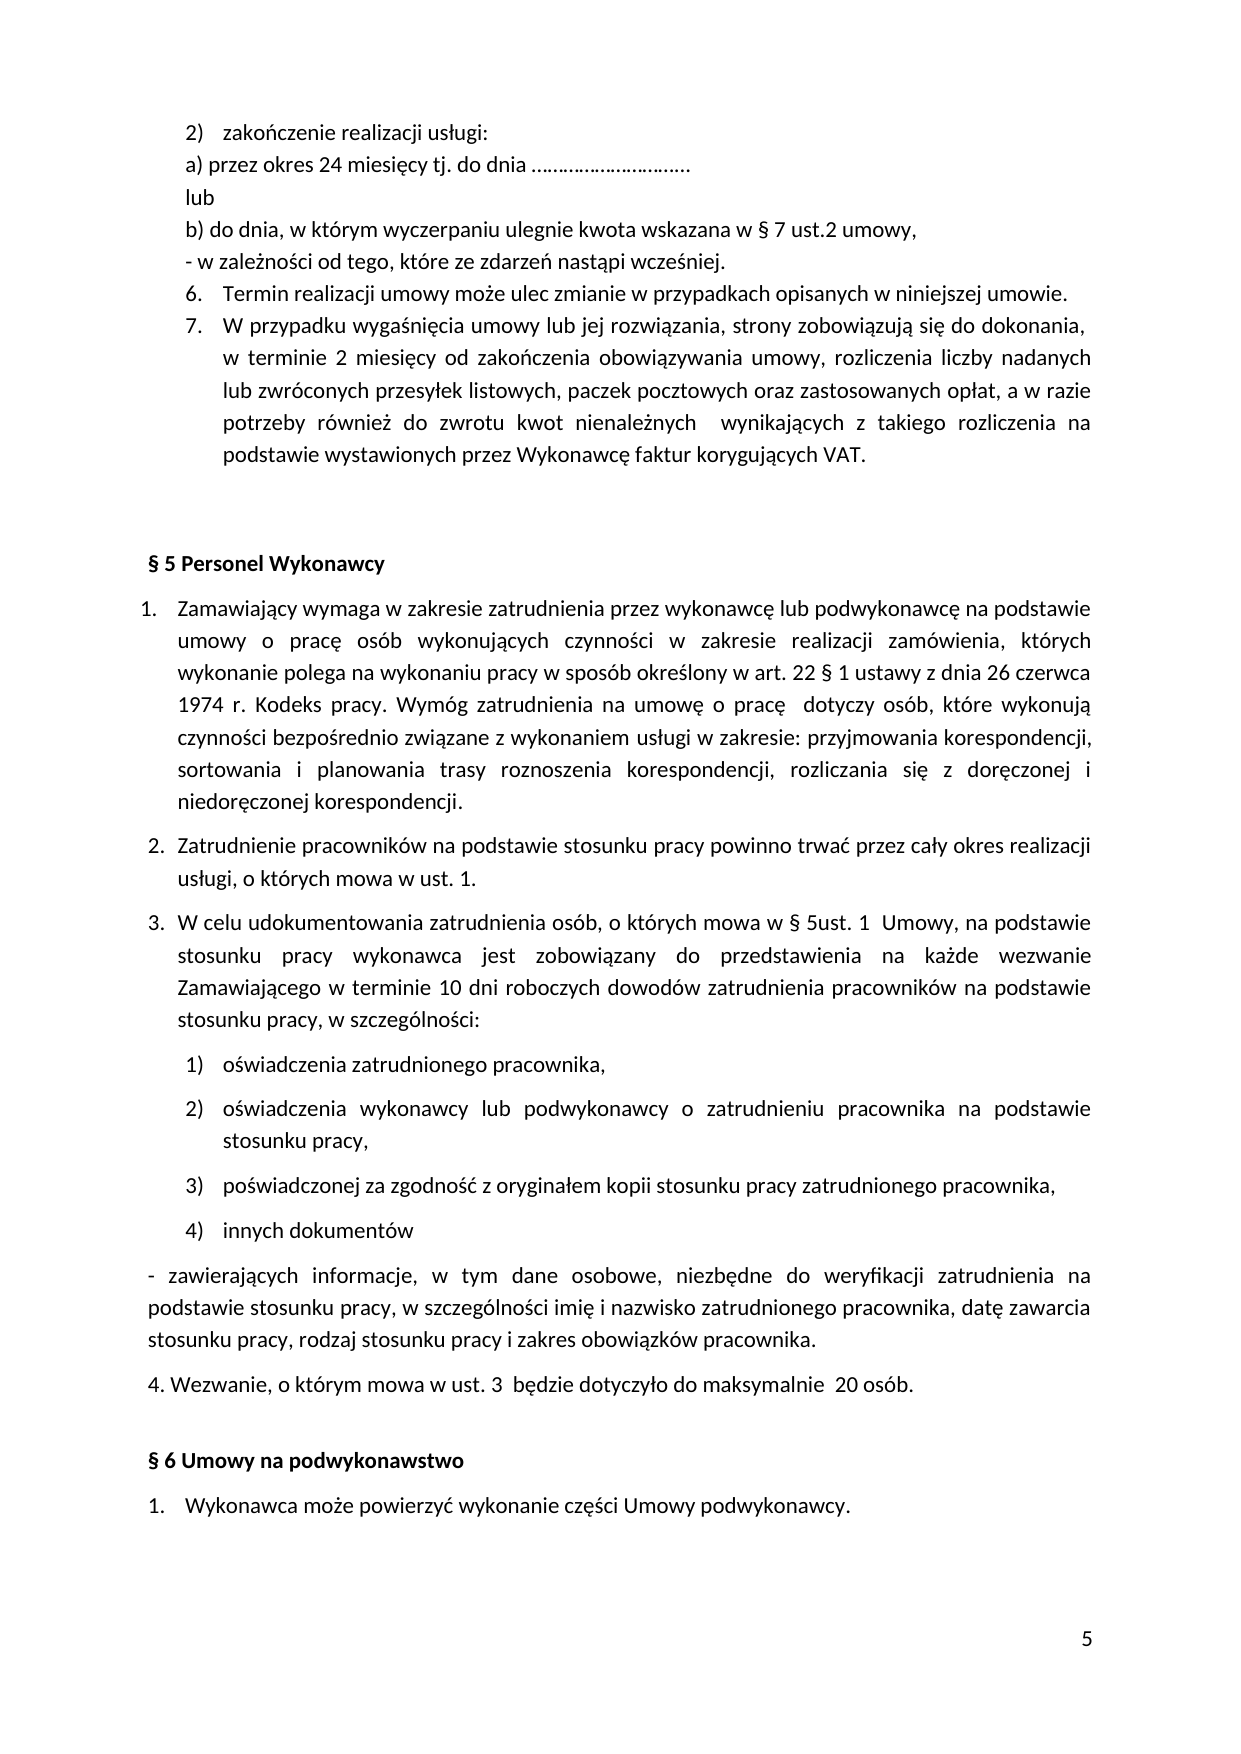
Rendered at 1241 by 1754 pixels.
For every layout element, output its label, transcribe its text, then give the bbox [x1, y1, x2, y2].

list W przypadku wygaśnięcia umowy lub jej rozwiązania, strony zobowiązują się do dokonania, w terminie 2 miesięcy od zakończenia obowiązywania umowy, rozliczenia liczby nadanych lub zwróconych przesyłek listowych, paczek pocztowych oraz zastosowanych opłat, a w razie potrzeby również do zwrotu kwot nienależnych wynikających z takiego rozliczenia na podstawie wystawionych przez Wykonawcę faktur korygujących VAT. [185, 311, 1093, 468]
list oświadczenia zatrudnionego pracownika, [185, 1050, 1093, 1078]
list innych dokumentów [185, 1216, 1093, 1244]
list W celu udokumentowania zatrudnienia osób, o których mowa w § 5ust. 1 Umowy, na podstawie stosunku pracy wykonawca jest zobowiązany do przedstawienia na każde wezwanie Zamawiającego w terminie 10 dni roboczych dowodów zatrudnienia pracowników na podstawie stosunku pracy, w szczególności: [148, 908, 1093, 1033]
text b) do dnia, w którym wyczerpaniu ulegnie kwota wskazana w § 7 ust.2 umowy, [185, 215, 1093, 243]
list Zamawiający wymaga w zakresie zatrudnienia przez wykonawcę lub podwykonawcę na podstawie umowy o pracę osób wykonujących czynności w zakresie realizacji zamówienia, których wykonanie polega na wykonaniu pracy w sposób określony w art. 22 § 1 ustawy z dnia 26 czerwca 1974 r. Kodeks pracy. Wymóg zatrudnienia na umowę o pracę dotyczy osób, które wykonują czynności bezpośrednio związane z wykonaniem usługi w zakresie: przyjmowania korespondencji, sortowania i planowania trasy roznoszenia korespondencji, rozliczania się z doręczonej i niedoręczonej korespondencji. [140, 594, 1093, 815]
text lub [185, 183, 1093, 211]
text a) przez okres 24 miesięcy tj. do dnia ………………………... [185, 150, 1093, 178]
text - w zależności od tego, które ze zdarzeń nastąpi wcześniej. [185, 247, 1093, 275]
list zakończenie realizacji usługi: [185, 118, 1093, 146]
list Termin realizacji umowy może ulec zmianie w przypadkach opisanych w niniejszej umowie. [185, 279, 1093, 307]
list oświadczenia wykonawcy lub podwykonawcy o zatrudnieniu pracownika na podstawie stosunku pracy, [185, 1094, 1093, 1155]
text § 5 Personel Wykonawcy [148, 549, 1091, 577]
text - zawierających informacje, w tym dane osobowe, niezbędne do weryfikacji zatrudnienia na podstawie stosunku pracy, w szczególności imię i nazwisko zatrudnionego pracownika, datę zawarcia stosunku pracy, rodzaj stosunku pracy i zakres obowiązków pracownika. [148, 1261, 1093, 1353]
text 4. Wezwanie, o którym mowa w ust. 3 będzie dotyczyło do maksymalnie 20 osób. [148, 1370, 1093, 1398]
text § 6 Umowy na podwykonawstwo [148, 1447, 1093, 1475]
list poświadczonej za zgodność z oryginałem kopii stosunku pracy zatrudnionego pracownika, [185, 1171, 1093, 1199]
list Zatrudnienie pracowników na podstawie stosunku pracy powinno trwać przez cały okres realizacji usługi, o których mowa w ust. 1. [148, 832, 1093, 892]
list Wykonawca może powierzyć wykonanie części Umowy podwykonawcy. [148, 1491, 1093, 1519]
